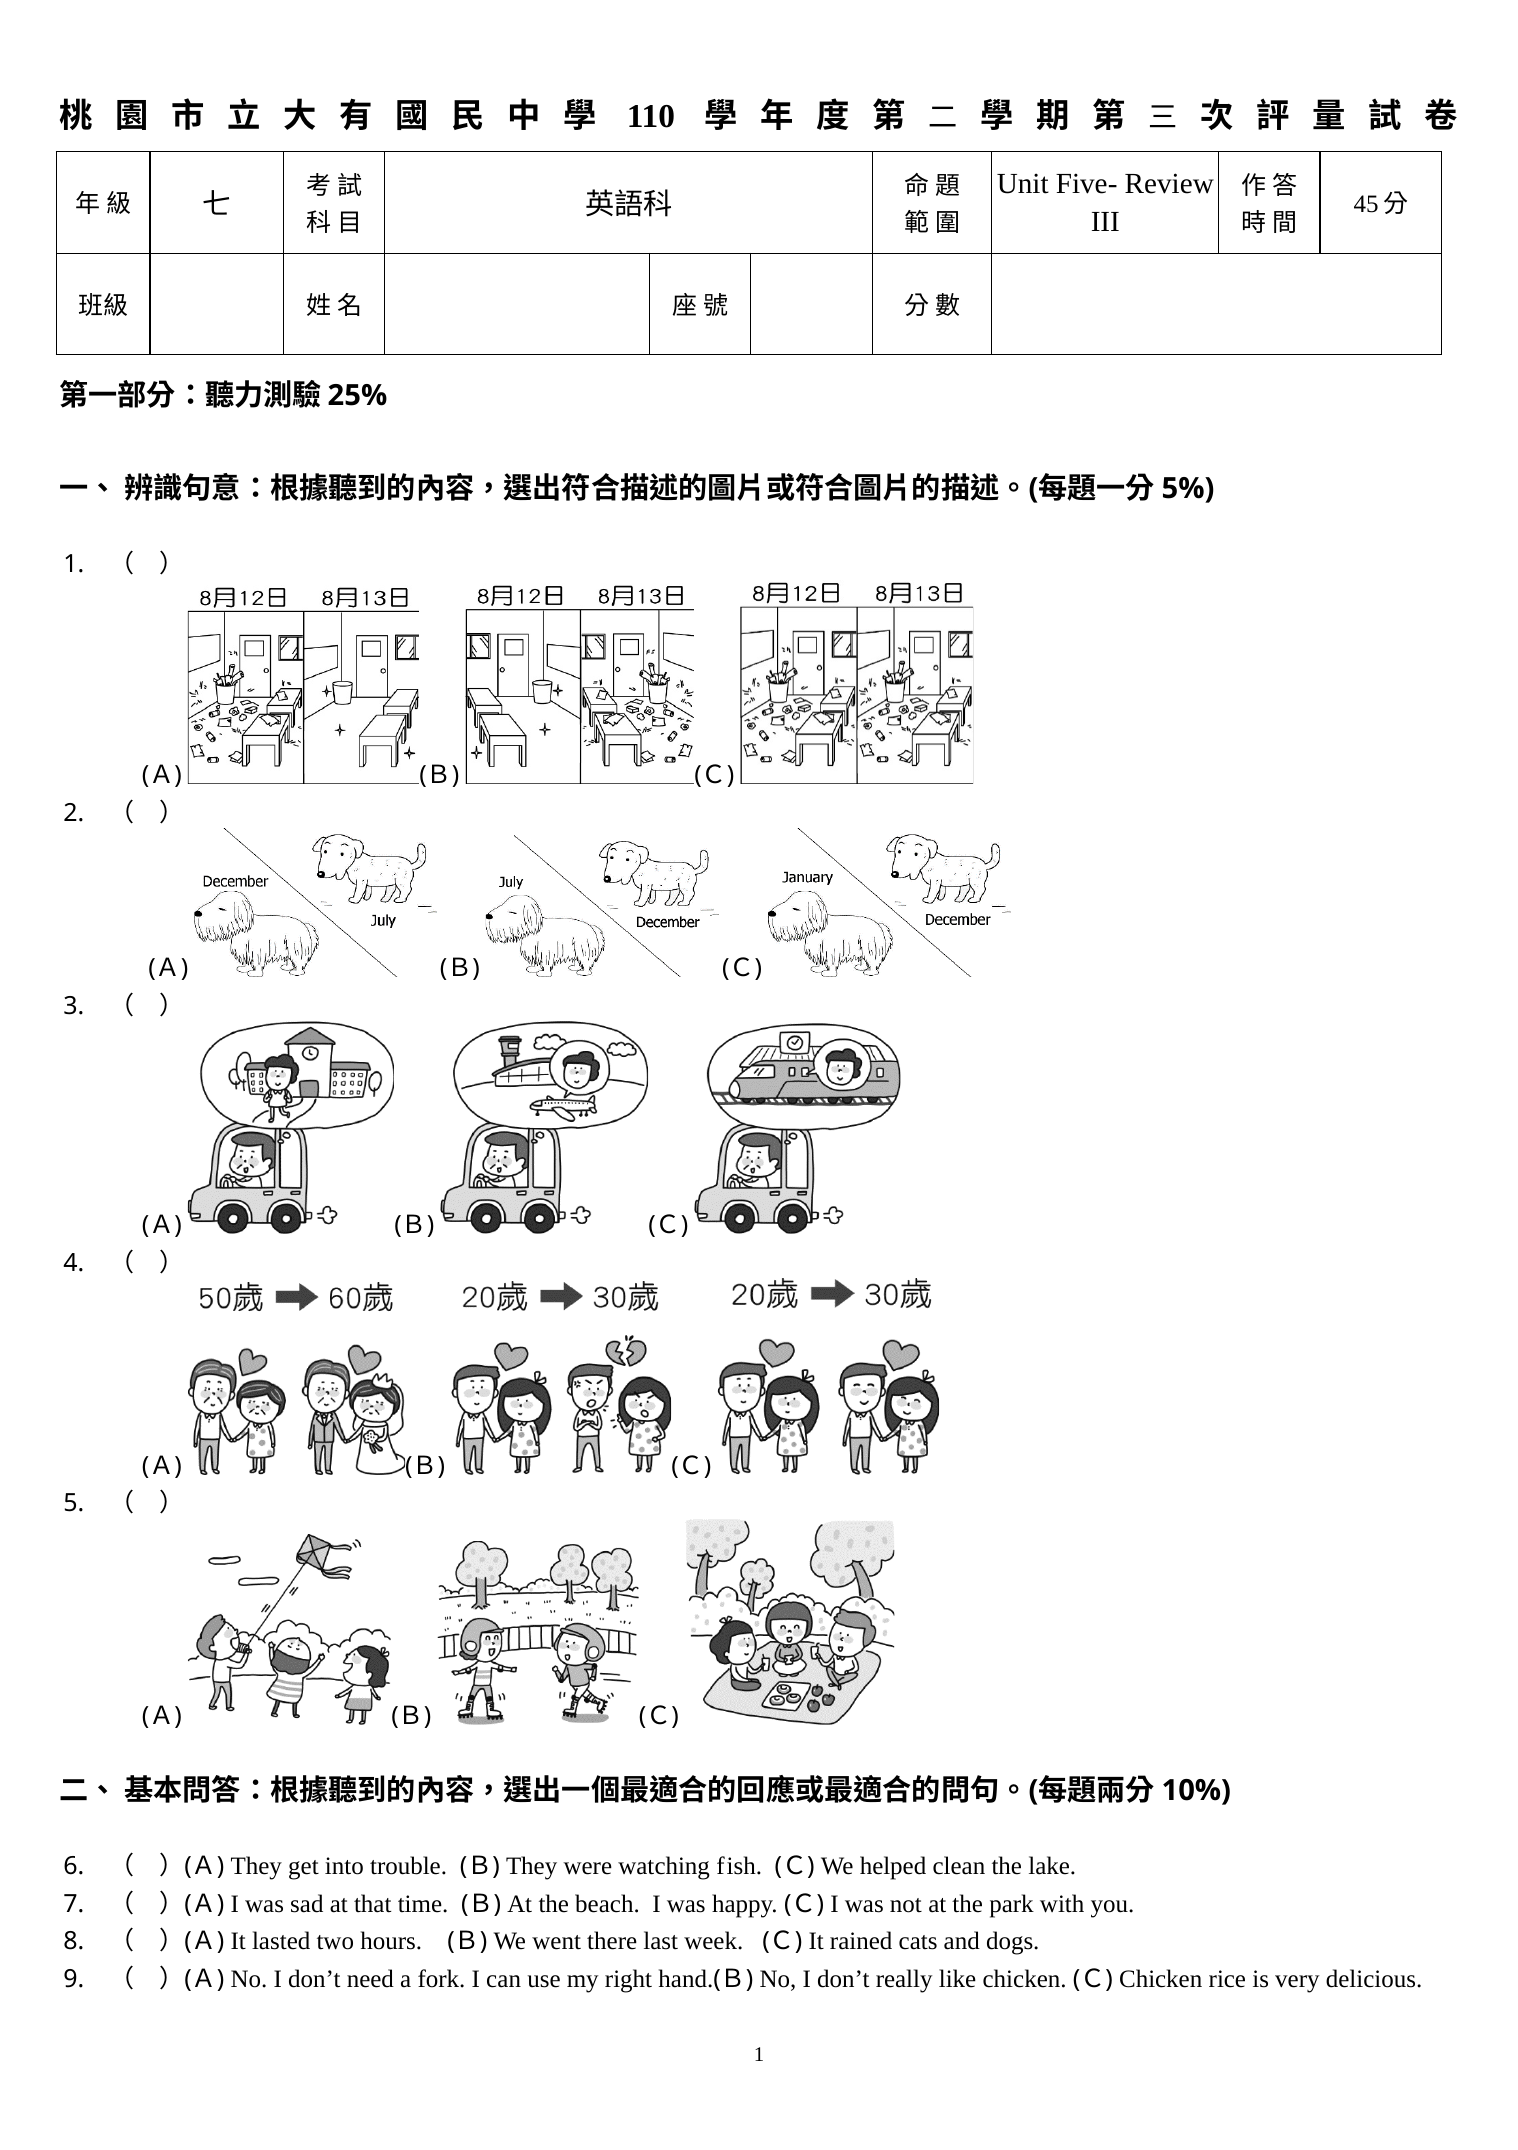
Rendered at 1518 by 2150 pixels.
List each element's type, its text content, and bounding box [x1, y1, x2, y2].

picture [740, 580, 974, 784]
subtitle 基本問答：根據聽到的內容，選出一個最適合的回應或最適合的問句。(每題兩分 10%) [59, 1751, 1459, 1826]
list （ ）(Ａ) It lasted two hours. (Ｂ) We went there last week. (Ｃ) It rained cats and dogs. [84, 1919, 1459, 1957]
table_cell 班級 [57, 254, 149, 354]
table_header Unit Five- Review III [992, 152, 1218, 252]
picture [451, 1281, 672, 1475]
picture [194, 828, 440, 977]
table_header 年 級 [57, 152, 149, 252]
subtitle 辨識句意：根據聽到的內容，選出符合描述的圖片或符合圖片的描述。(每題一分 5%) [59, 449, 1459, 524]
table_cell [385, 254, 649, 354]
subtitle 第一部分：聽力測驗25% [59, 355, 1459, 430]
picture [187, 1021, 394, 1234]
table_cell [151, 254, 283, 354]
picture [485, 835, 722, 977]
list （ ）(Ａ) I was sad at that time. (Ｂ) At the beach. I was happy. (Ｃ) I was not at the park with you. [84, 1882, 1459, 1919]
table_cell [751, 254, 872, 354]
table_header 七 [151, 152, 283, 252]
table_header 英語科 [385, 152, 872, 252]
picture [685, 1518, 895, 1725]
list （ ）(Ａ) They get into trouble. (Ｂ) They were watching fish. (Ｃ) We helped clean the lake. [84, 1844, 1459, 1882]
table_cell 姓 名 [284, 254, 384, 354]
table_cell [992, 254, 1441, 354]
text 桃園市立大有國民中學110學年度第二學期第三次評量試卷 [59, 76, 1459, 151]
picture [187, 1282, 406, 1475]
table_cell 分 數 [873, 254, 991, 354]
table_header 命 題 範 圍 [873, 152, 991, 252]
table_header 45分 [1321, 152, 1441, 252]
picture [187, 1534, 391, 1725]
table_header 考 試 科 目 [284, 152, 384, 252]
picture [694, 1023, 901, 1234]
picture [437, 1541, 639, 1725]
list （ ）(Ａ) No. I don’t need a fork. I can use my right hand.(Ｂ) No, I don’t really like chicken. (Ｃ) Chicken rice is very delicious. [84, 1957, 1459, 1994]
picture [768, 828, 1014, 977]
table_cell 座 號 [650, 254, 750, 354]
picture [440, 1021, 649, 1234]
picture [465, 583, 694, 784]
picture [187, 585, 419, 784]
picture [717, 1278, 940, 1475]
table_header 作 答 時 間 [1219, 152, 1319, 252]
